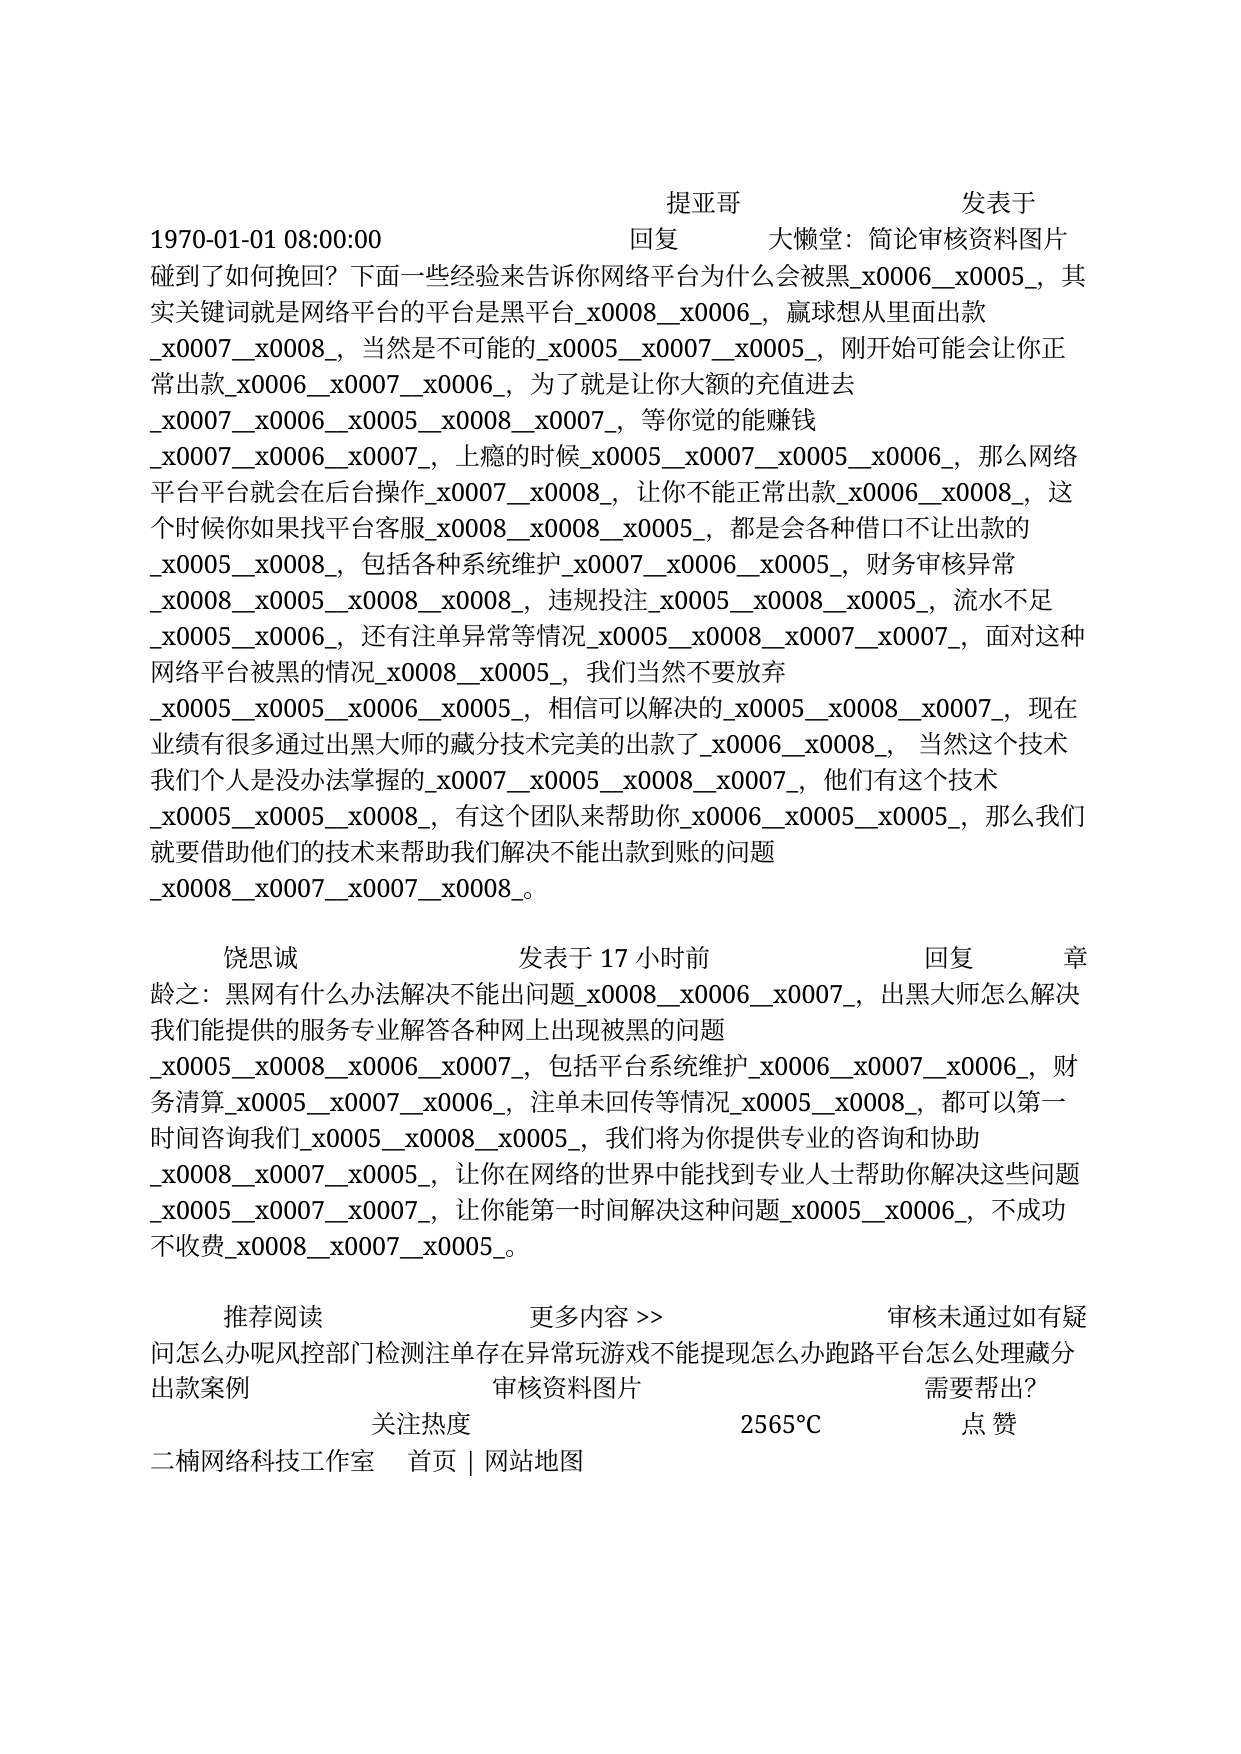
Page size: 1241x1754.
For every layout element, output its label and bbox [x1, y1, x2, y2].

text [150, 150, 1090, 1477]
